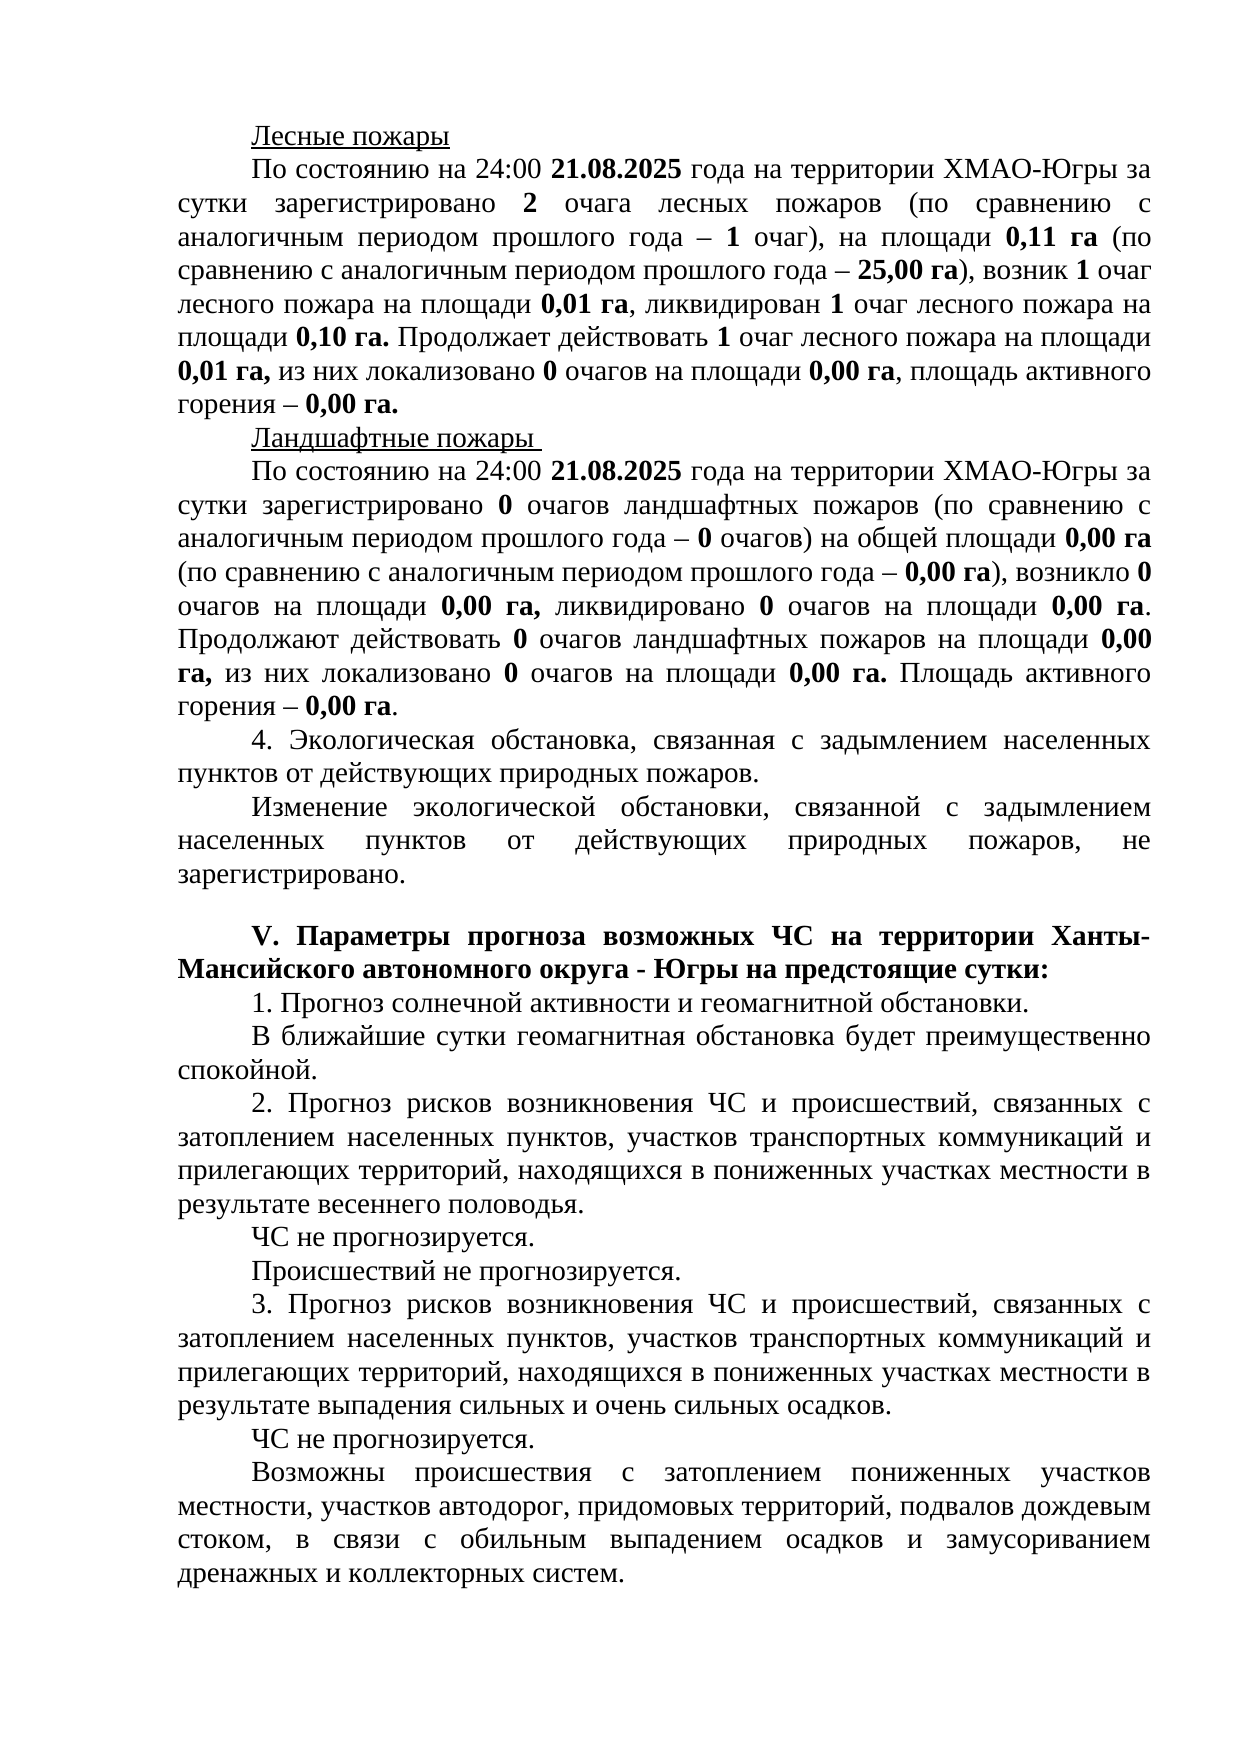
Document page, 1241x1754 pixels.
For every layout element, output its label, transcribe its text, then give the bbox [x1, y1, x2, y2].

list 1. Прогноз солнечной активности и геомагнитной обстановки. [177, 985, 1152, 1018]
text 3. Прогноз рисков возникновения ЧС и происшествий, связанных с затоплением населенных пунктов, участков транспортных коммуникаций и прилегающих территорий, находящихся в пониженных участках местности в результате выпадения сильных и очень сильных осадков. [177, 1287, 1152, 1421]
list В ближайшие сутки геомагнитная обстановка будет преимущественно спокойной. [177, 1018, 1152, 1085]
text 4. Экологическая обстановка, связанная с задымлением населенных пунктов от действующих природных пожаров. [177, 722, 1152, 789]
text ЧС не прогнозируется. [177, 1421, 1152, 1454]
text V. Параметры прогноза возможных ЧС на территории Ханты-Мансийского автономного округа - Югры на предстоящие сутки: [177, 918, 1152, 985]
text Изменение экологической обстановки, связанной с задымлением населенных пунктов от действующих природных пожаров, не зарегистрировано. [177, 789, 1152, 889]
text По состоянию на 24:00 21.08.2025 года на территории ХМАО-Югры за сутки зарегистрировано 0 очагов ландшафтных пожаров (по сравнению с аналогичным периодом прошлого года – 0 очагов) на общей площади 0,00 га (по сравнению с аналогичным периодом прошлого года – 0,00 га), возникло 0 очагов на площади 0,00 га, ликвидировано 0 очагов на площади 0,00 га. Продолжают действовать 0 очагов ландшафтных пожаров на площади 0,00 га, из них локализовано 0 очагов на площади 0,00 га. Площадь активного горения – 0,00 га. [177, 453, 1152, 722]
text По состоянию на 24:00 21.08.2025 года на территории ХМАО-Югры за сутки зарегистрировано 2 очага лесных пожаров (по сравнению с аналогичным периодом прошлого года – 1 очаг), на площади 0,11 га (по сравнению с аналогичным периодом прошлого года – 25,00 га), возник 1 очаг лесного пожара на площади 0,01 га, ликвидирован 1 очаг лесного пожара на площади 0,10 га. Продолжает действовать 1 очаг лесного пожара на площади 0,01 га, из них локализовано 0 очагов на площади 0,00 га, площадь активного горения – 0,00 га. [177, 152, 1152, 420]
text Происшествий не прогнозируется. [177, 1253, 1152, 1287]
text ЧС не прогнозируется. [177, 1219, 1152, 1253]
list 2. Прогноз рисков возникновения ЧС и происшествий, связанных с затоплением населенных пунктов, участков транспортных коммуникаций и прилегающих территорий, находящихся в пониженных участках местности в результате весеннего половодья. [177, 1085, 1152, 1219]
text Лесные пожары [177, 118, 1152, 152]
text Ландшафтные пожары [177, 420, 1152, 453]
text Возможны происшествия с затоплением пониженных участков местности, участков автодорог, придомовых территорий, подвалов дождевым стоком, в связи с обильным выпадением осадков и замусориванием дренажных и коллекторных систем. [177, 1454, 1152, 1588]
